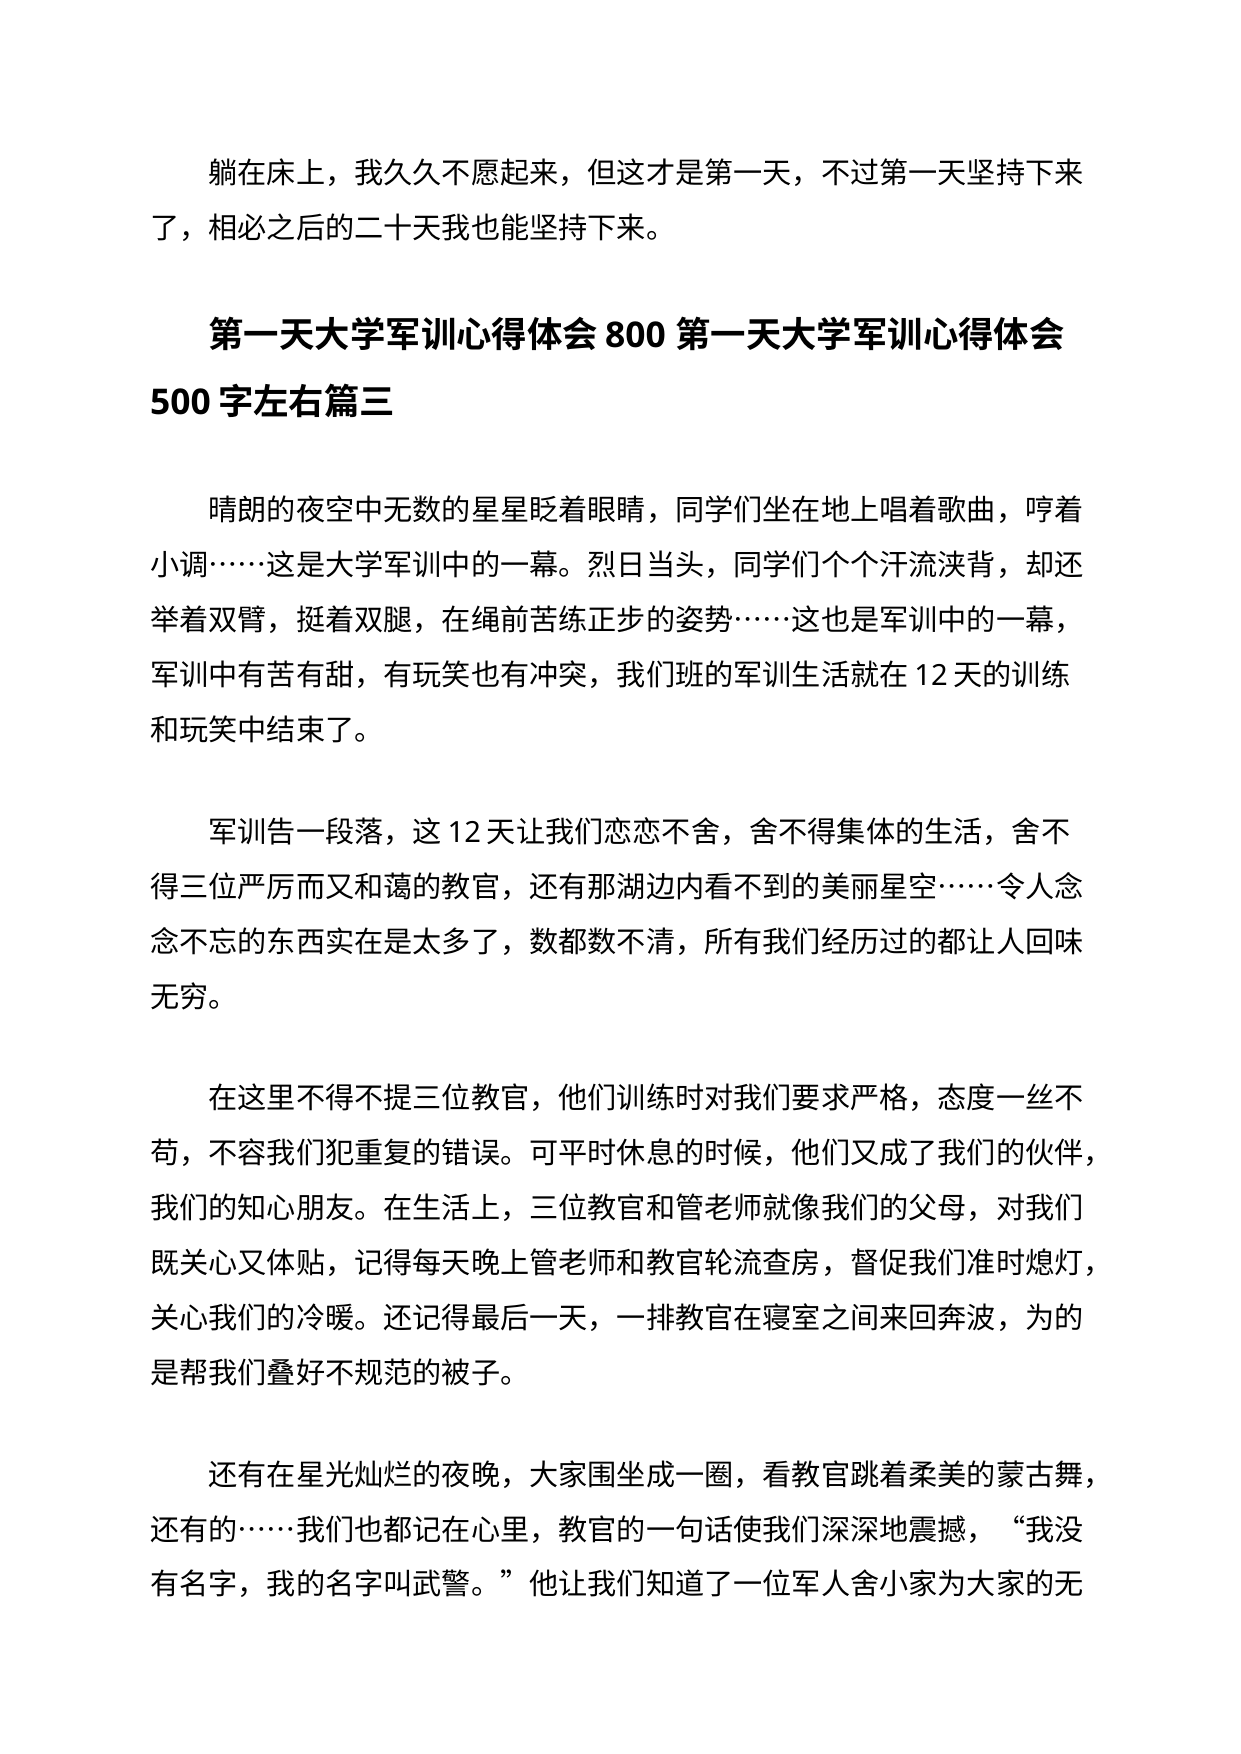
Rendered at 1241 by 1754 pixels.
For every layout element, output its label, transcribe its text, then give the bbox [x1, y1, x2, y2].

text 第一天大学军训心得体会800 第一天大学军训心得体会500字左右篇三 [150, 307, 1090, 425]
text 军训告一段落，这12天让我们恋恋不舍，舍不得集体的生活，舍不得三位严厉而又和蔼的教官，还有那湖边内看不到的美丽星空……令人念念不忘的东西实在是太多了，数都数不清，所有我们经历过的都让人回味无穷。 [150, 808, 1090, 1015]
text 在这里不得不提三位教官，他们训练时对我们要求严格，态度一丝不苟，不容我们犯重复的错误。可平时休息的时候，他们又成了我们的伙伴，我们的知心朋友。在生活上，三位教官和管老师就像我们的父母，对我们既关心又体贴，记得每天晚上管老师和教官轮流查房，督促我们准时熄灯，关心我们的冷暖。还记得最后一天，一排教官在寝室之间来回奔波，为的是帮我们叠好不规范的被子。 [150, 1075, 1090, 1392]
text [150, 1451, 1090, 1603]
text 躺在床上，我久久不愿起来，但这才是第一天，不过第一天坚持下来了，相必之后的二十天我也能坚持下来。 [150, 150, 1090, 247]
text 晴朗的夜空中无数的星星眨着眼睛，同学们坐在地上唱着歌曲，哼着小调……这是大学军训中的一幕。烈日当头，同学们个个汗流浃背，却还举着双臂，挺着双腿，在绳前苦练正步的姿势……这也是军训中的一幕，军训中有苦有甜，有玩笑也有冲突，我们班的军训生活就在12天的训练和玩笑中结束了。 [150, 487, 1090, 749]
